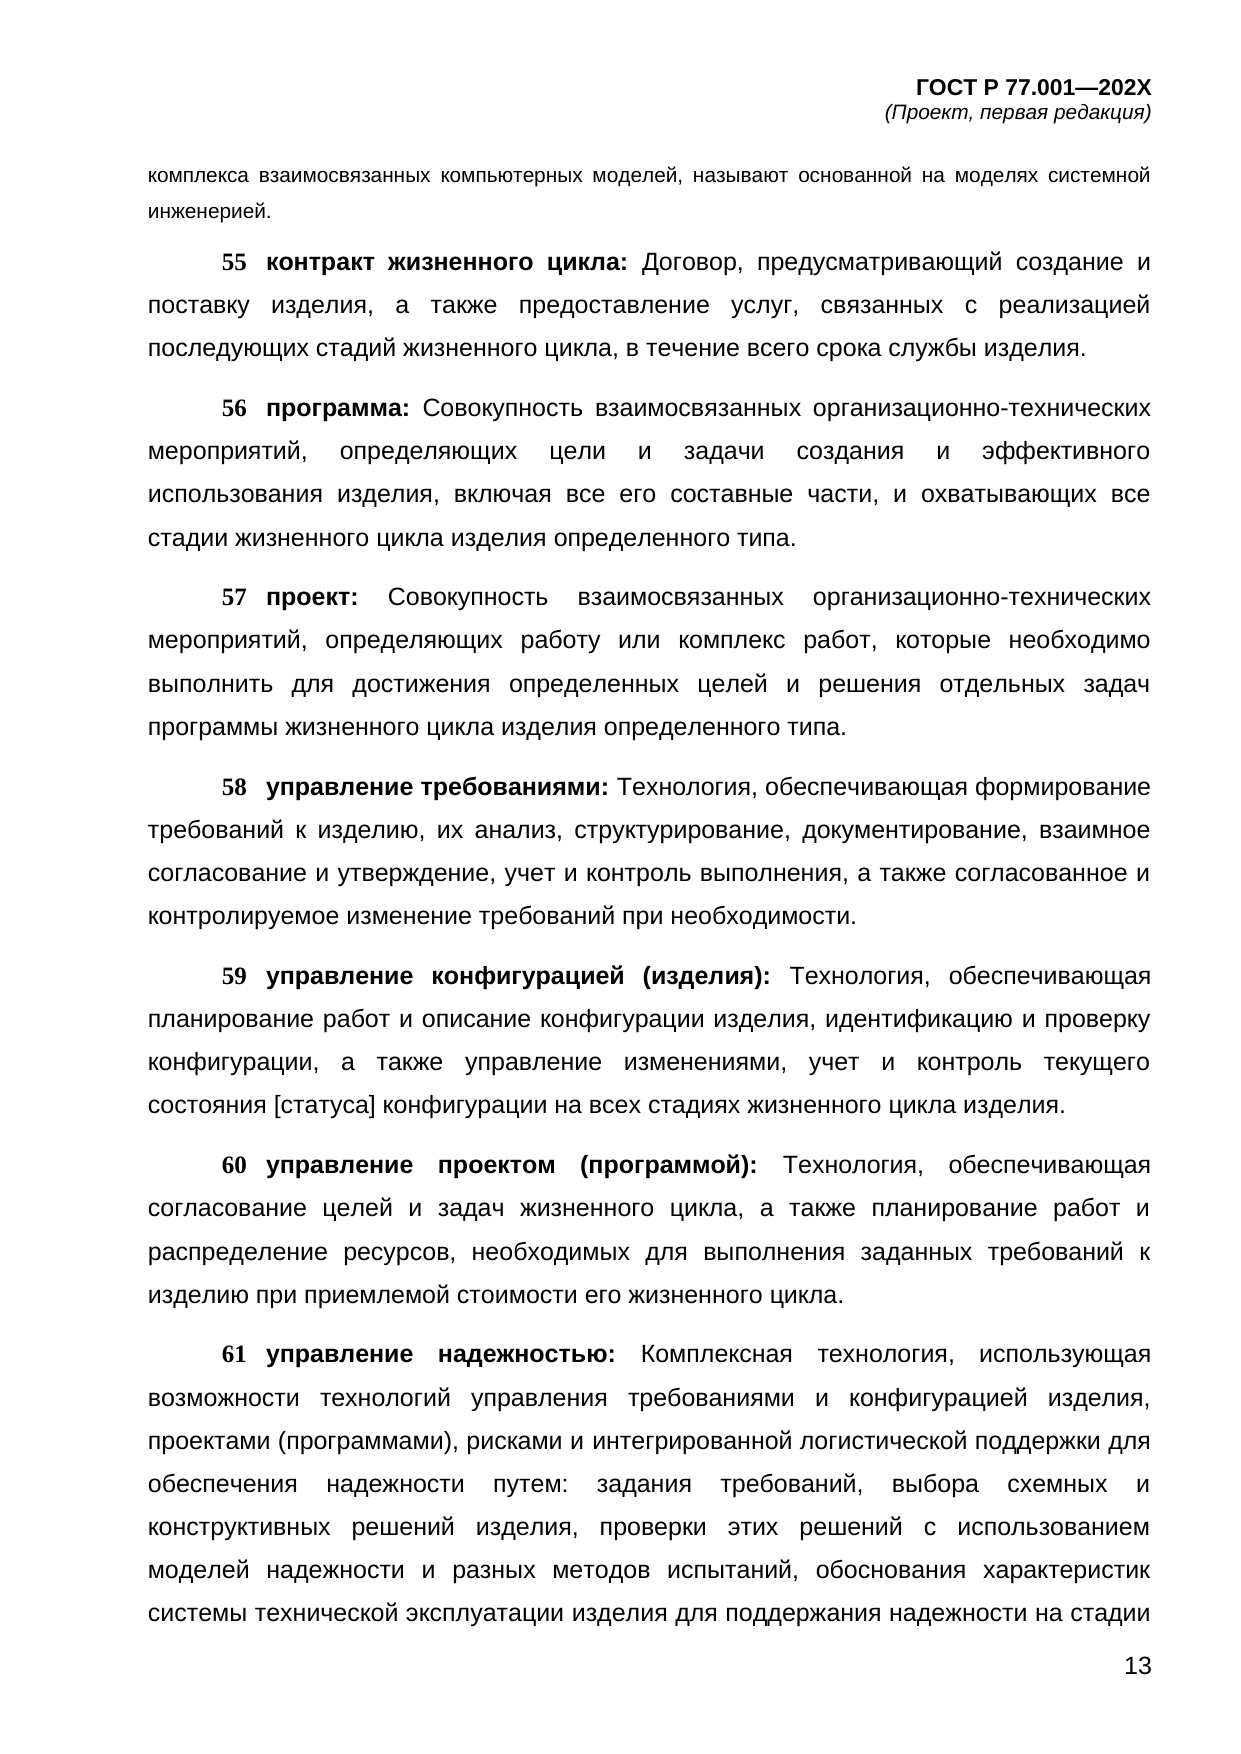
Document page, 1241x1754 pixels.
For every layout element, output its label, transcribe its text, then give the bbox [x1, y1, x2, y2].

list контракт жизненного цикла: Договор, предусматривающий создание и поставку изделия, а также предоставление услуг, связанных с реализацией последующих стадий жизненного цикла, в течение всего срока службы изделия. [148, 247, 1152, 362]
list программа: Совокупность взаимосвязанных организационно-технических мероприятий, определяющих цели и задачи создания и эффективного использования изделия, включая все его составные части, и охватывающих все стадии жизненного цикла изделия определенного типа. [148, 393, 1152, 551]
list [148, 1339, 1152, 1627]
list управление конфигурацией (изделия): Технология, обеспечивающая планирование работ и описание конфигурации изделия, идентификацию и проверку конфигурации, а также управление изменениями, учет и контроль текущего состояния [статуса] конфигурации на всех стадиях жизненного цикла изделия. [148, 961, 1152, 1119]
list проект: Совокупность взаимосвязанных организационно-технических мероприятий, определяющих работу или комплекс работ, которые необходимо выполнить для достижения определенных целей и решения отдельных задач программы жизненного цикла изделия определенного типа. [148, 582, 1152, 741]
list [148, 162, 1152, 222]
list управление требованиями: Технология, обеспечивающая формирование требований к изделию, их анализ, структурирование, документирование, взаимное согласование и утверждение, учет и контроль выполнения, а также согласованное и контролируемое изменение требований при необходимости. [148, 772, 1152, 930]
list управление проектом (программой): Технология, обеспечивающая согласование целей и задач жизненного цикла, а также планирование работ и распределение ресурсов, необходимых для выполнения заданных требований к изделию при приемлемой стоимости его жизненного цикла. [148, 1150, 1152, 1308]
